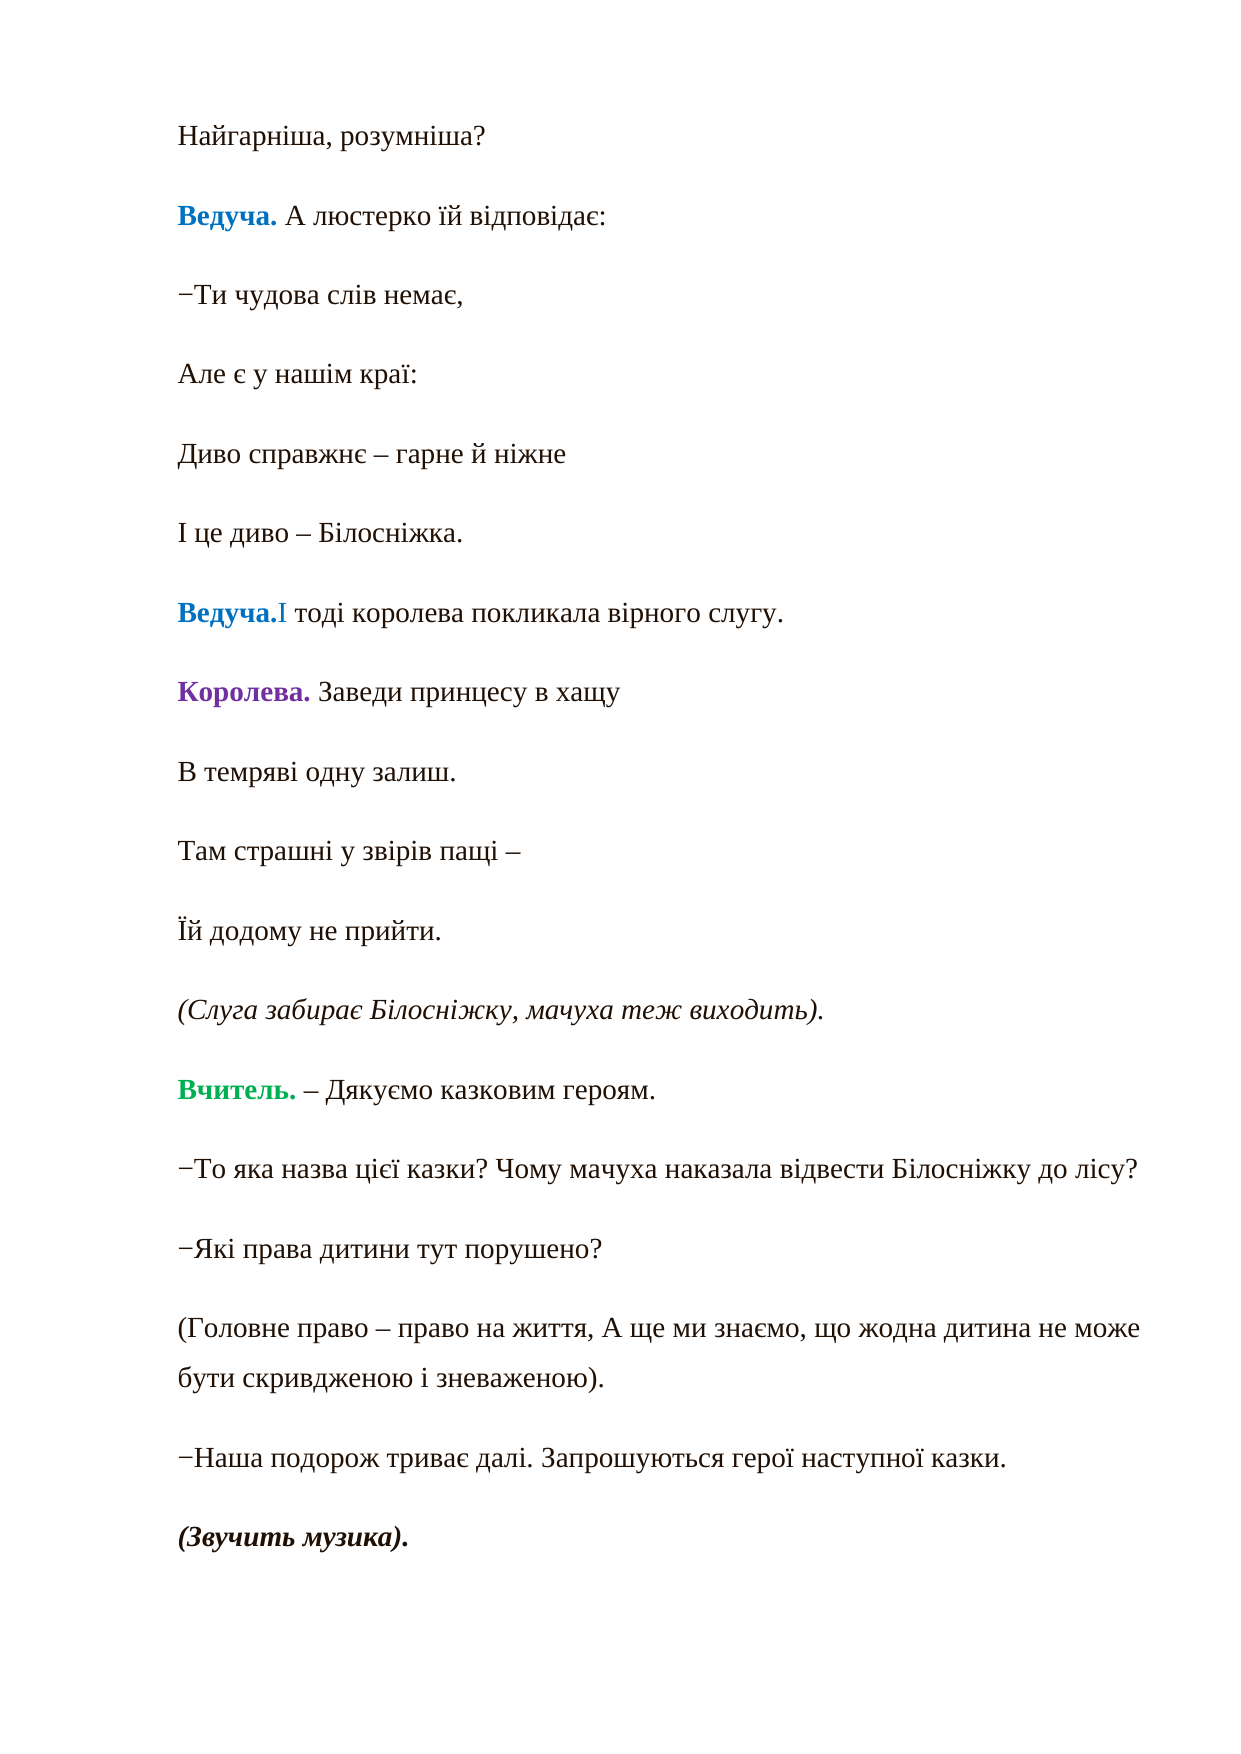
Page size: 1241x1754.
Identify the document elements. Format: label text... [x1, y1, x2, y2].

text Там страшні у звірів пащі – [177, 833, 1152, 867]
text (Звучить музика). [177, 1519, 1152, 1553]
text І це диво – Білосніжка. [177, 516, 1152, 549]
text (Головне право – право на життя, А ще ми знаємо, що жодна дитина не може бути скривдженою і зневаженою). [177, 1310, 1152, 1394]
text Найгарніша, розумніша? [177, 118, 1152, 152]
text Ведуча. А люстерко їй відповідає: [177, 198, 1152, 231]
text В темряві одну залиш. [177, 754, 1152, 787]
text −Які права дитини тут порушено? [177, 1231, 1152, 1264]
text Але є у нашім краї: [177, 357, 1152, 390]
text −Ти чудова слів немає, [177, 277, 1152, 311]
text Вчитель. – Дякуємо казковим героям. [177, 1072, 1152, 1105]
text Ведуча.І тоді королева покликала вірного слугу. [177, 595, 1152, 628]
text −Наша подорож триває далі. Запрошуються герої наступної казки. [177, 1440, 1152, 1474]
text Королева. Заведи принцесу в хащу [177, 674, 1152, 708]
text Їй додому не прийти. [177, 913, 1152, 946]
text −То яка назва цієї казки? Чому мачуха наказала відвести Білосніжку до лісу? [177, 1151, 1152, 1185]
text (Слуга забирає Білосніжку, мачуха теж виходить). [177, 992, 1152, 1026]
text Диво справжнє – гарне й ніжне [177, 436, 1152, 469]
